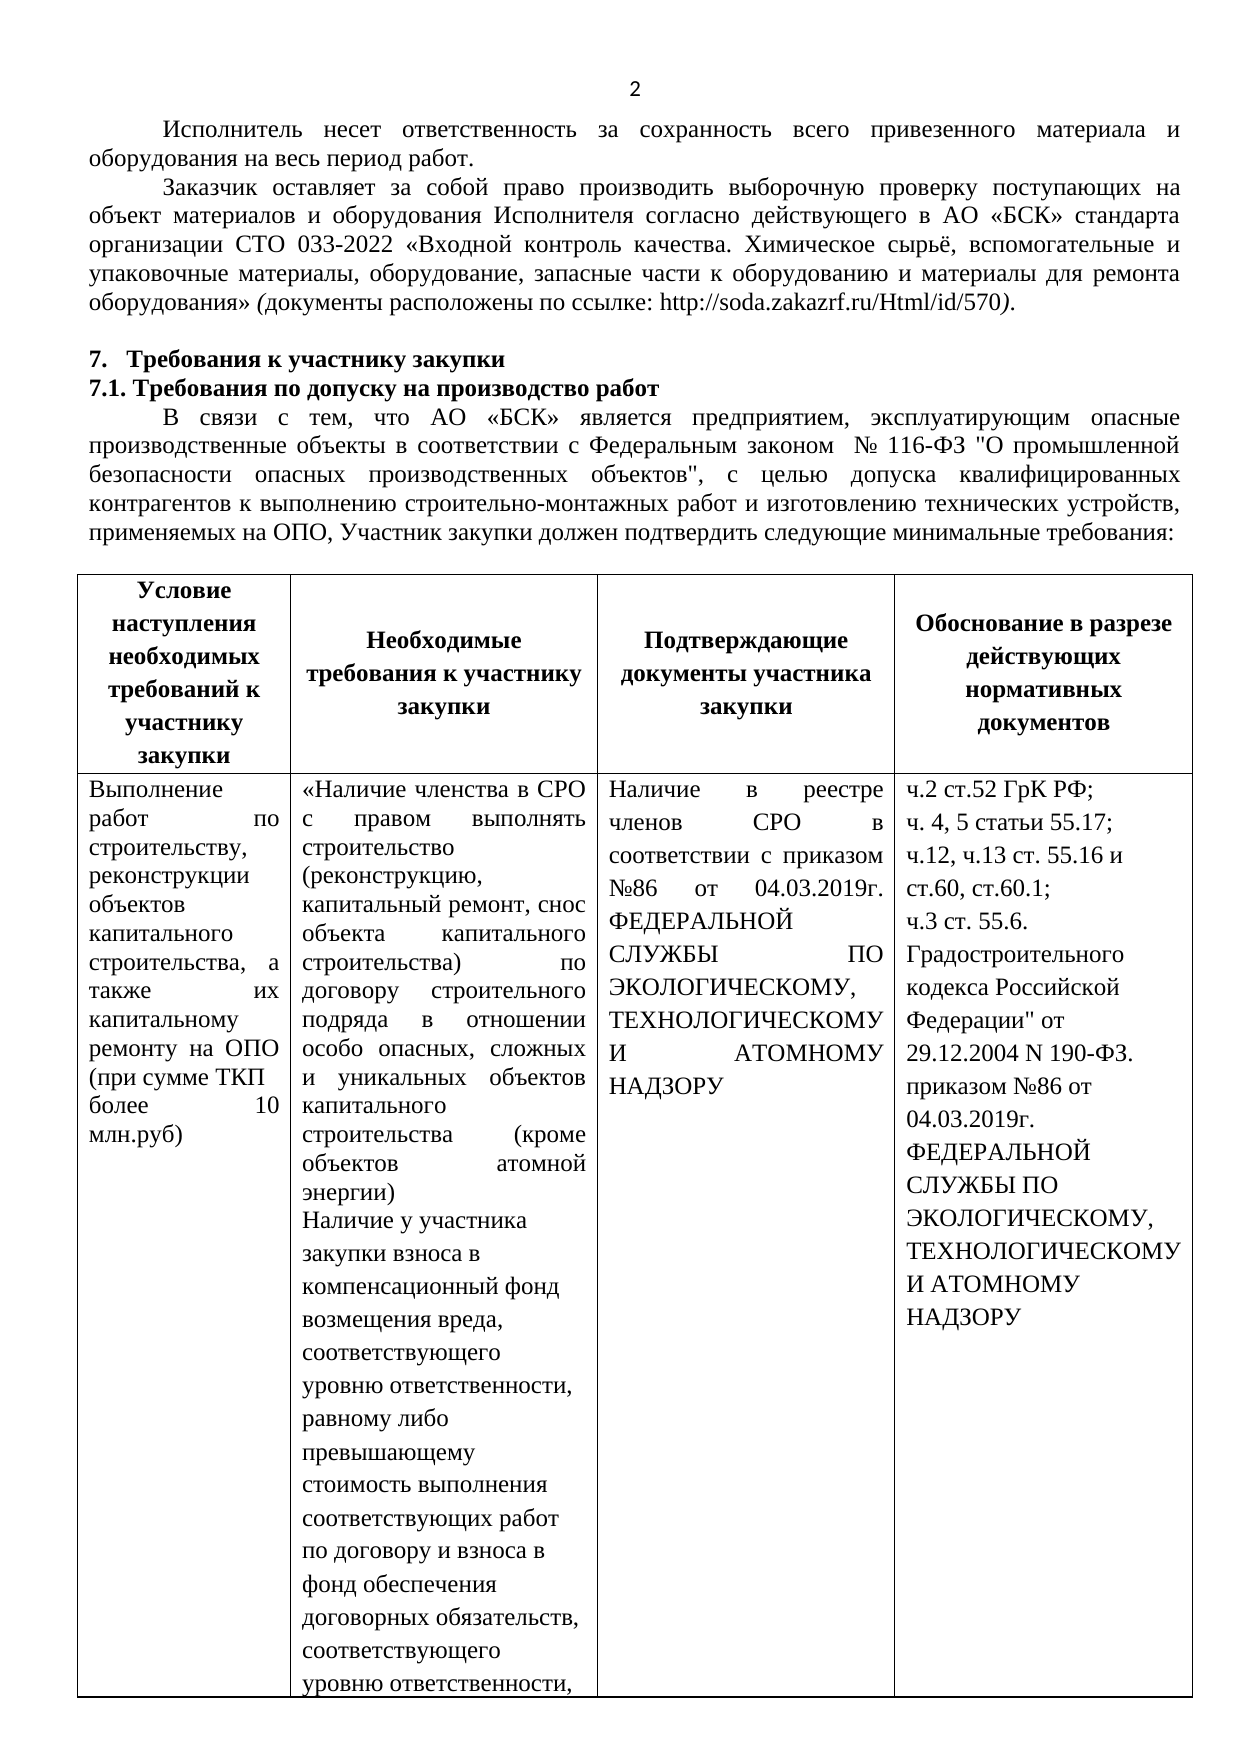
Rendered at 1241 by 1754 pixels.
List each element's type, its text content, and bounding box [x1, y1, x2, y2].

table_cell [78, 774, 290, 1696]
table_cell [895, 774, 1192, 1696]
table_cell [291, 774, 597, 1696]
text Заказчик оставляет за собой право производить выборочную проверку поступающих на объект материалов и оборудования Исполнителя согласно действующего в АО «БСК» стандарта организации СТО 033-2022 «Входной контроль качества. Химическое сырьё, вспомогательные и упаковочные материалы, оборудование, запасные части к оборудованию и материалы для ремонта оборудования» (документы расположены по ссылке: http://soda.zakazrf.ru/Html/id/570). [89, 172, 1181, 316]
table_header Подтверждающие документы участника закупки [598, 575, 894, 773]
table_header Необходимые требования к участнику закупки [291, 575, 597, 773]
text Исполнитель несет ответственность за сохранность всего привезенного материала и оборудования на весь период работ. [89, 114, 1181, 172]
text 7.1. Требования по допуску на производство работ [89, 373, 1181, 402]
text В связи с тем, что АО «БСК» является предприятием, эксплуатирующим опасные производственные объекты в соответствии с Федеральным законом № 116-ФЗ "О промышленной безопасности опасных производственных объектов", с целью допуска квалифицированных контрагентов к выполнению строительно-монтажных работ и изготовлению технических устройств, применяемых на ОПО, Участник закупки должен подтвердить следующие минимальные требования: [89, 402, 1181, 546]
table_header Условие наступления необходимых требований к участнику закупки [78, 575, 290, 773]
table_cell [598, 774, 894, 1696]
table_header Обоснование в разрезе действующих нормативных документов [895, 575, 1192, 773]
list Требования к участнику закупки [89, 344, 1181, 373]
